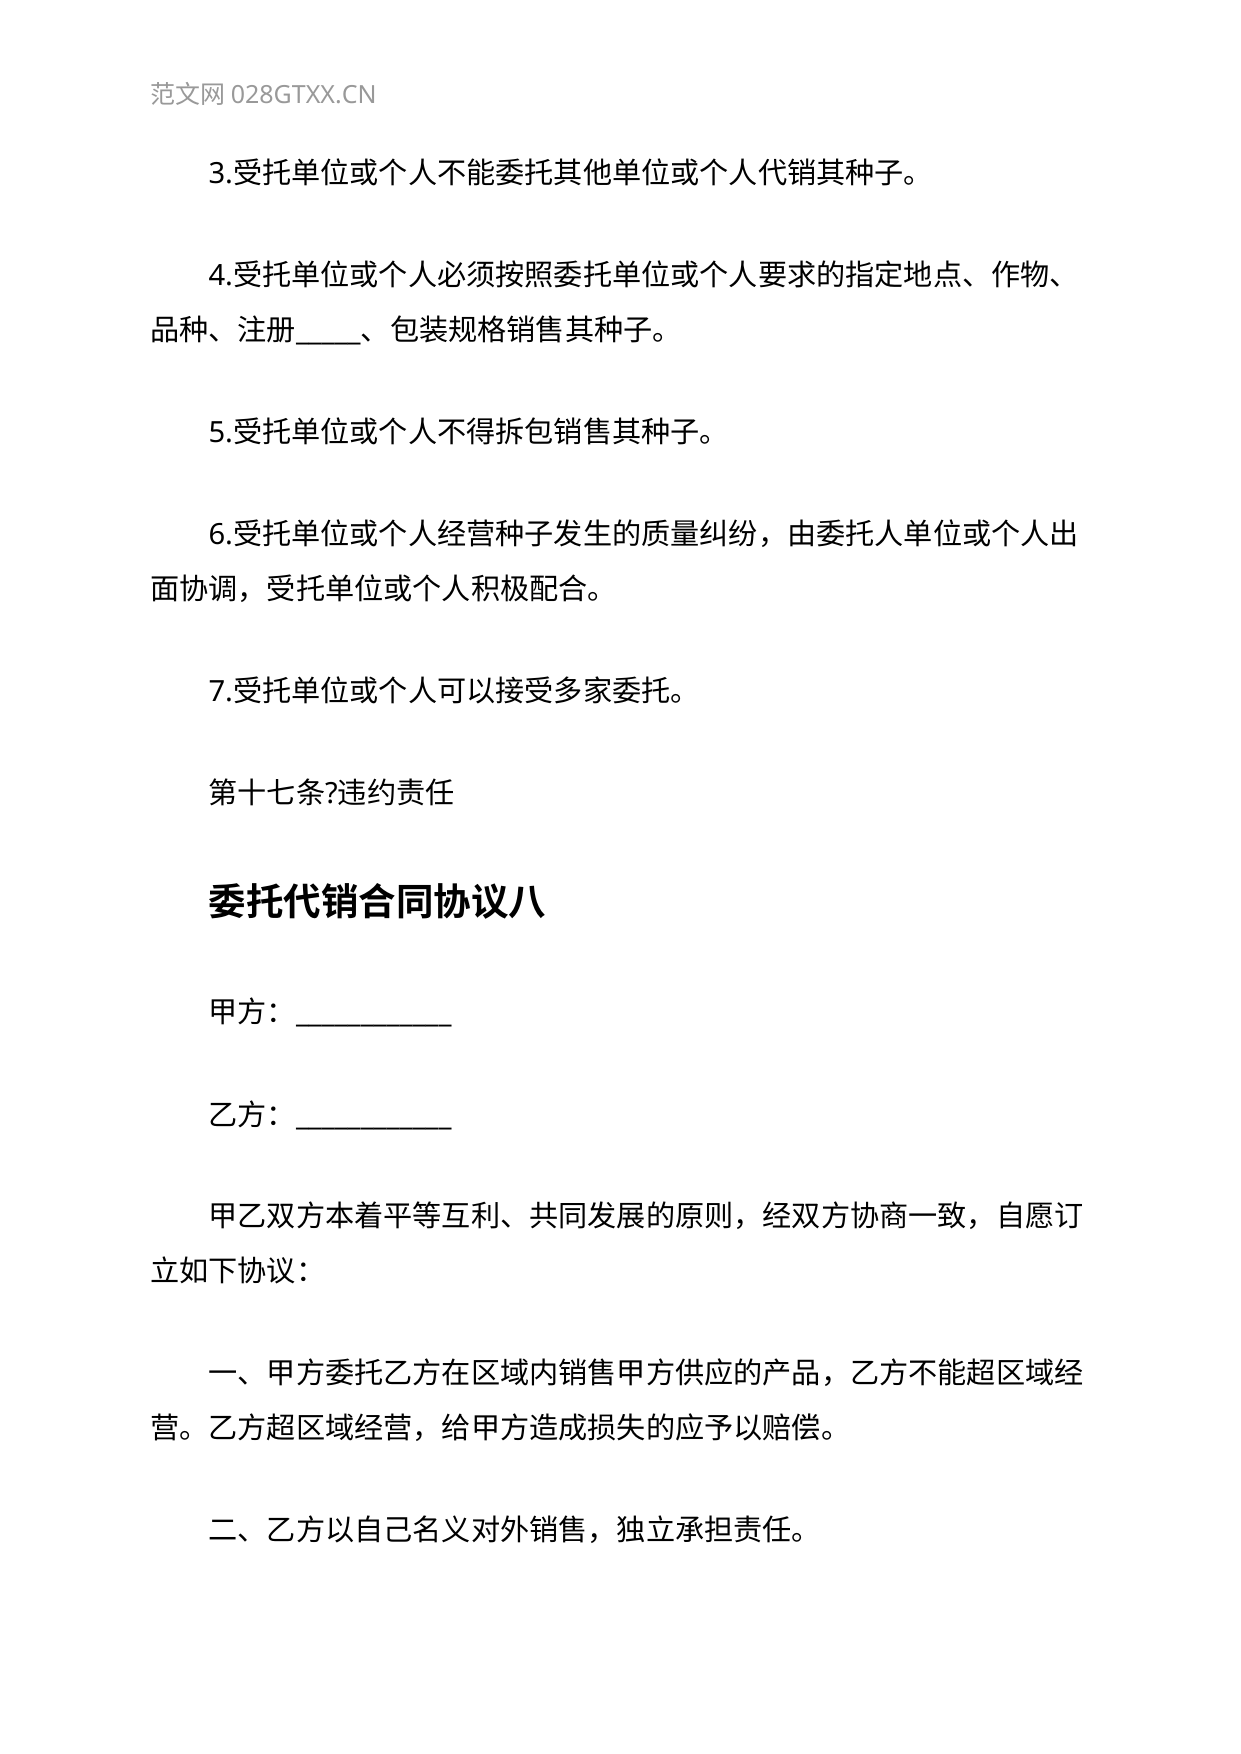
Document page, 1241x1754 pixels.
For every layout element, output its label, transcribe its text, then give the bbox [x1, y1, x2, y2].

text 4.受托单位或个人必须按照委托单位或个人要求的指定地点、作物、品种、注册_____、包装规格销售其种子。 [150, 252, 1090, 349]
text 5.受托单位或个人不得拆包销售其种子。 [150, 409, 1090, 451]
text 7.受托单位或个人可以接受多家委托。 [150, 668, 1090, 710]
text 第十七条?违约责任 [150, 770, 1090, 812]
text 乙方：____________ [150, 1091, 1090, 1133]
text 一、甲方委托乙方在区域内销售甲方供应的产品，乙方不能超区域经营。乙方超区域经营，给甲方造成损失的应予以赔偿。 [150, 1350, 1090, 1447]
text 3.受托单位或个人不能委托其他单位或个人代销其种子。 [150, 150, 1090, 192]
text 甲乙双方本着平等互利、共同发展的原则，经双方协商一致，自愿订立如下协议： [150, 1193, 1090, 1290]
text 甲方：____________ [150, 989, 1090, 1031]
text 二、乙方以自己名义对外销售，独立承担责任。 [150, 1506, 1090, 1549]
text 委托代销合同协议八 [150, 872, 1090, 926]
text 6.受托单位或个人经营种子发生的质量纠纷，由委托人单位或个人出面协调，受托单位或个人积极配合。 [150, 511, 1090, 608]
